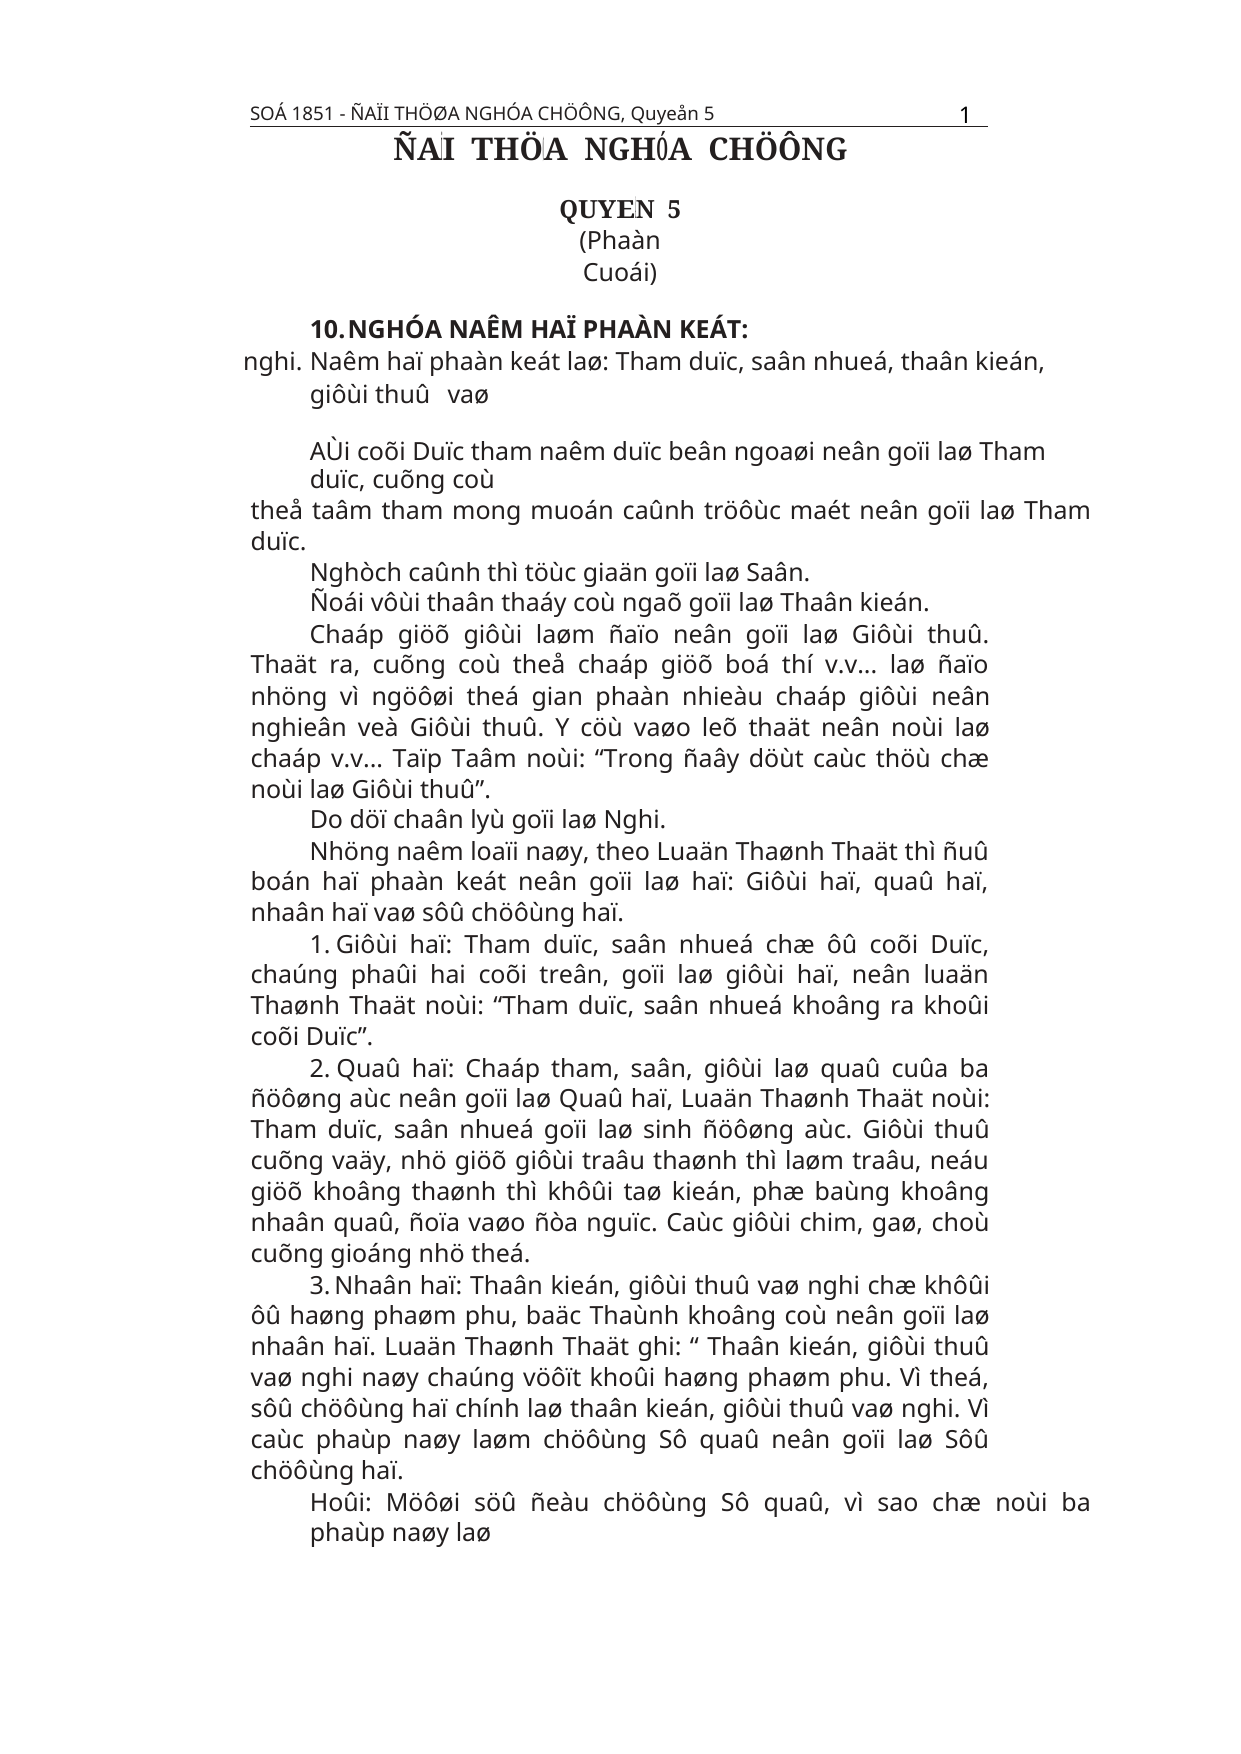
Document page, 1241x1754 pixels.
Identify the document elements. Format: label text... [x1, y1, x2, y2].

subtitle NGHÓA NAÊM HAÏ PHAÀN KEÁT: [309, 312, 1092, 345]
text Nhöng naêm loaïi naøy, theo Luaän Thaønh Thaät thì ñuû boán haï phaàn keát neân goïi laø haï: Giôùi haï, quaû haï, nhaân haï vaø sôû chöôùng haï. [250, 835, 990, 928]
title ÑAÏI THÖØA NGHÓA CHÖÔNG [388, 127, 852, 170]
text Ñoái vôùi thaân thaáy coù ngaõ goïi laø Thaân kieán. [309, 587, 1092, 618]
text nghi. [106, 343, 302, 377]
text Naêm haï phaàn keát laø: Tham duïc, saân nhueá, thaân kieán, giôùi thuû vaø [309, 345, 1092, 410]
text AÙi coõi Duïc tham naêm duïc beân ngoaøi neân goïi laø Tham duïc, cuõng coù [309, 437, 1092, 495]
list Quaû haï: Chaáp tham, saân, giôùi laø quaû cuûa ba ñöôøng aùc neân goïi laø Quaû haï, Luaän Thaønh Thaät noùi: Tham duïc, saân nhueá goïi laø sinh ñöôøng aùc. Giôùi thuû cuõng vaäy, nhö giöõ giôùi traâu thaønh thì laøm traâu, neáu giöõ khoâng thaønh thì khôûi taø kieán, phæ baùng khoâng nhaân quaû, ñoïa vaøo ñòa nguïc. Caùc giôùi chim, gaø, choù cuõng gioáng nhö theá. [250, 1052, 990, 1270]
text theå taâm tham mong muoán caûnh tröôùc maét neân goïi laø Tham duïc. [250, 495, 1092, 557]
text Hoûi: Möôøi söû ñeàu chöôùng Sô quaû, vì sao chæ noùi ba phaùp naøy laø [309, 1487, 1092, 1547]
text (Phaàn Cuoái) [554, 225, 685, 287]
text Nghòch caûnh thì töùc giaän goïi laø Saân. [309, 557, 1092, 587]
list Giôùi haï: Tham duïc, saân nhueá chæ ôû coõi Duïc, chaúng phaûi hai coõi treân, goïi laø giôùi haï, neân luaän Thaønh Thaät noùi: “Tham duïc, saân nhueá khoâng ra khoûi coõi Duïc”. [250, 928, 990, 1052]
list Nhaân haï: Thaân kieán, giôùi thuû vaø nghi chæ khôûi ôû haøng phaøm phu, baäc Thaùnh khoâng coù neân goïi laø nhaân haï. Luaän Thaønh Thaät ghi: “ Thaân kieán, giôùi thuû vaø nghi naøy chaúng vöôït khoûi haøng phaøm phu. Vì theá, sôû chöôùng haï chính laø thaân kieán, giôùi thuû vaø nghi. Vì caùc phaùp naøy laøm chöôùng Sô quaû neân goïi laø Sôû chöôùng haï. [250, 1270, 990, 1487]
text Chaáp giöõ giôùi laøm ñaïo neân goïi laø Giôùi thuû. Thaät ra, cuõng coù theå chaáp giöõ boá thí v.v... laø ñaïo nhöng vì ngöôøi theá gian phaàn nhieàu chaáp giôùi neân nghieân veà Giôùi thuû. Y cöù vaøo leõ thaät neân noùi laø chaáp v.v... Taïp Taâm noùi: “Trong ñaây döùt caùc thöù chæ noùi laø Giôùi thuû”. [250, 619, 990, 805]
subtitle QUYEÅN 5 [554, 192, 686, 225]
text Do döï chaân lyù goïi laø Nghi. [309, 805, 1092, 834]
